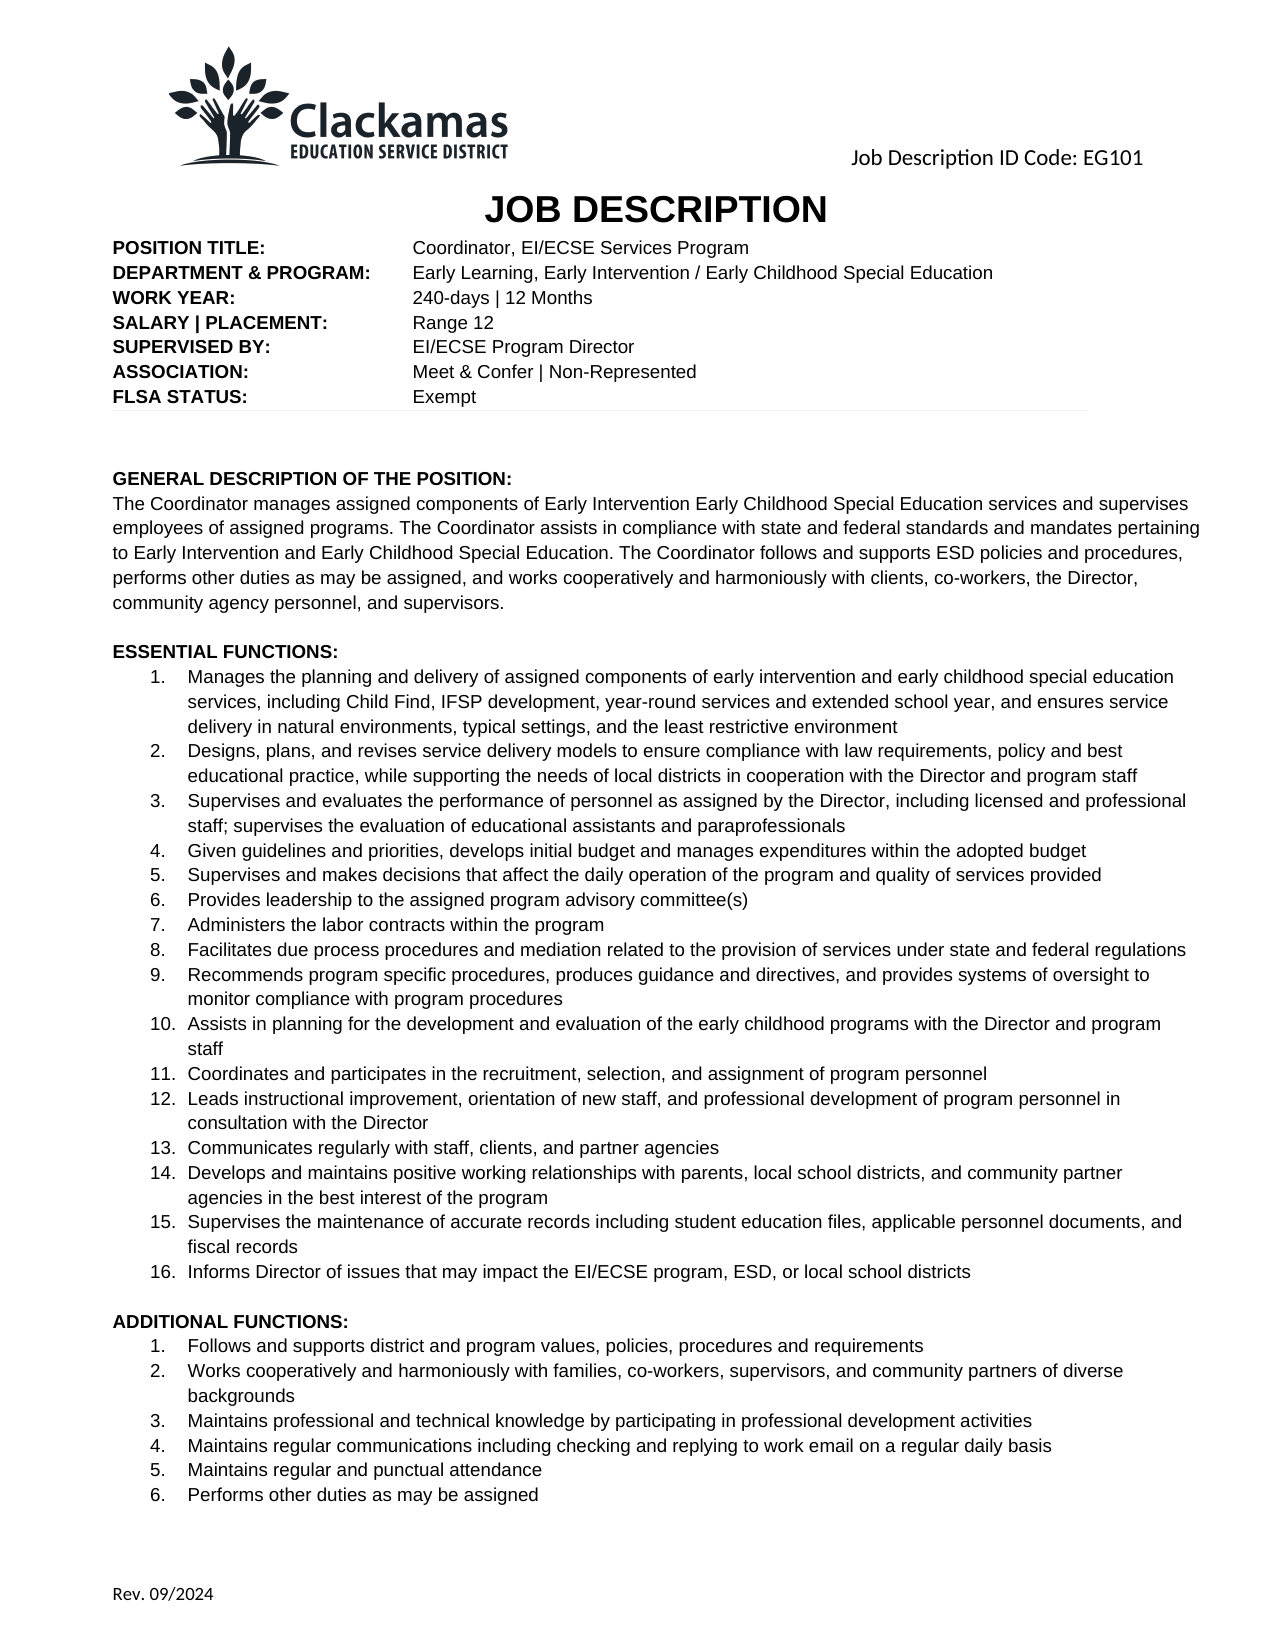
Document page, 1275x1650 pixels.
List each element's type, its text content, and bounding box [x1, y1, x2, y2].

text POSITION TITLE: Coordinator, EI/ECSE Services Program [112, 237, 1200, 259]
list Communicates regularly with staff, clients, and partner agencies [150, 1137, 1200, 1158]
text SALARY | PLACEMENT: Range 12 [112, 311, 1200, 333]
list Designs, plans, and revises service delivery models to ensure compliance with law requirements, policy and best educational practice, while supporting the needs of local districts in cooperation with the Director and program staff [150, 740, 1200, 787]
text SUPERVISED BY: EI/ECSE Program Director [112, 336, 1200, 358]
text DEPARTMENT & PROGRAM: Early Learning, Early Intervention / Early Childhood Special Education [112, 262, 1200, 283]
text ESSENTIAL FUNCTIONS: [112, 641, 1200, 663]
list Coordinates and participates in the recruitment, selection, and assignment of program personnel [150, 1063, 1200, 1084]
list Supervises and makes decisions that affect the daily operation of the program and quality of services provided [150, 864, 1200, 886]
list Given guidelines and priorities, develops initial budget and manages expenditures within the adopted budget [150, 839, 1200, 861]
text WORK YEAR: 240-days | 12 Months [112, 287, 1200, 308]
text The Coordinator manages assigned components of Early Intervention Early Childhood Special Education services and supervises employees of assigned programs. The Coordinator assists in compliance with state and federal standards and mandates pertaining to Early Intervention and Early Childhood Special Education. The Coordinator follows and supports ESD policies and procedures, performs other duties as may be assigned, and works cooperatively and harmoniously with clients, co-workers, the Director, community agency personnel, and supervisors. [112, 492, 1200, 613]
list Recommends program specific procedures, produces guidance and directives, and provides systems of oversight to monitor compliance with program procedures [150, 963, 1200, 1010]
text FLSA STATUS: Exempt [112, 386, 1200, 407]
list Facilitates due process procedures and mediation related to the provision of services under state and federal regulations [150, 939, 1200, 960]
list Maintains professional and technical knowledge by participating in professional development activities [150, 1410, 1200, 1431]
list Develops and maintains positive working relationships with parents, local school districts, and community partner agencies in the best interest of the program [150, 1162, 1200, 1208]
list Provides leadership to the assigned program advisory committee(s) [150, 889, 1200, 911]
list Maintains regular communications including checking and replying to work email on a regular daily basis [150, 1434, 1200, 1456]
list Supervises the maintenance of accurate records including student education files, applicable personnel documents, and fiscal records [150, 1211, 1200, 1258]
text GENERAL DESCRIPTION OF THE POSITION: [112, 468, 1200, 489]
text ADDITIONAL FUNCTIONS: [112, 1311, 1200, 1332]
list Informs Director of issues that may impact the EI/ECSE program, ESD, or local school districts [150, 1261, 1200, 1282]
list Leads instructional improvement, orientation of new staff, and professional development of program personnel in consultation with the Director [150, 1087, 1200, 1134]
list Performs other duties as may be assigned [150, 1484, 1200, 1506]
text ASSOCIATION: Meet & Confer | Non-Represented [112, 361, 1200, 383]
list Maintains regular and punctual attendance [150, 1459, 1200, 1481]
picture [168, 46, 508, 166]
list Follows and supports district and program values, policies, procedures and requirements [150, 1335, 1200, 1357]
list Assists in planning for the development and evaluation of the early childhood programs with the Director and program staff [150, 1013, 1200, 1059]
list Supervises and evaluates the performance of personnel as assigned by the Director, including licensed and professional staff; supervises the evaluation of educational assistants and paraprofessionals [150, 790, 1200, 836]
list Administers the labor contracts within the program [150, 914, 1200, 935]
list Manages the planning and delivery of assigned components of early intervention and early childhood special education services, including Child Find, IFSP development, year-round services and extended school year, and ensures service delivery in natural environments, typical settings, and the least restrictive environment [150, 666, 1200, 737]
list Works cooperatively and harmoniously with families, co-workers, supervisors, and community partners of diverse backgrounds [150, 1360, 1200, 1406]
text JOB DESCRIPTION [112, 187, 1200, 231]
